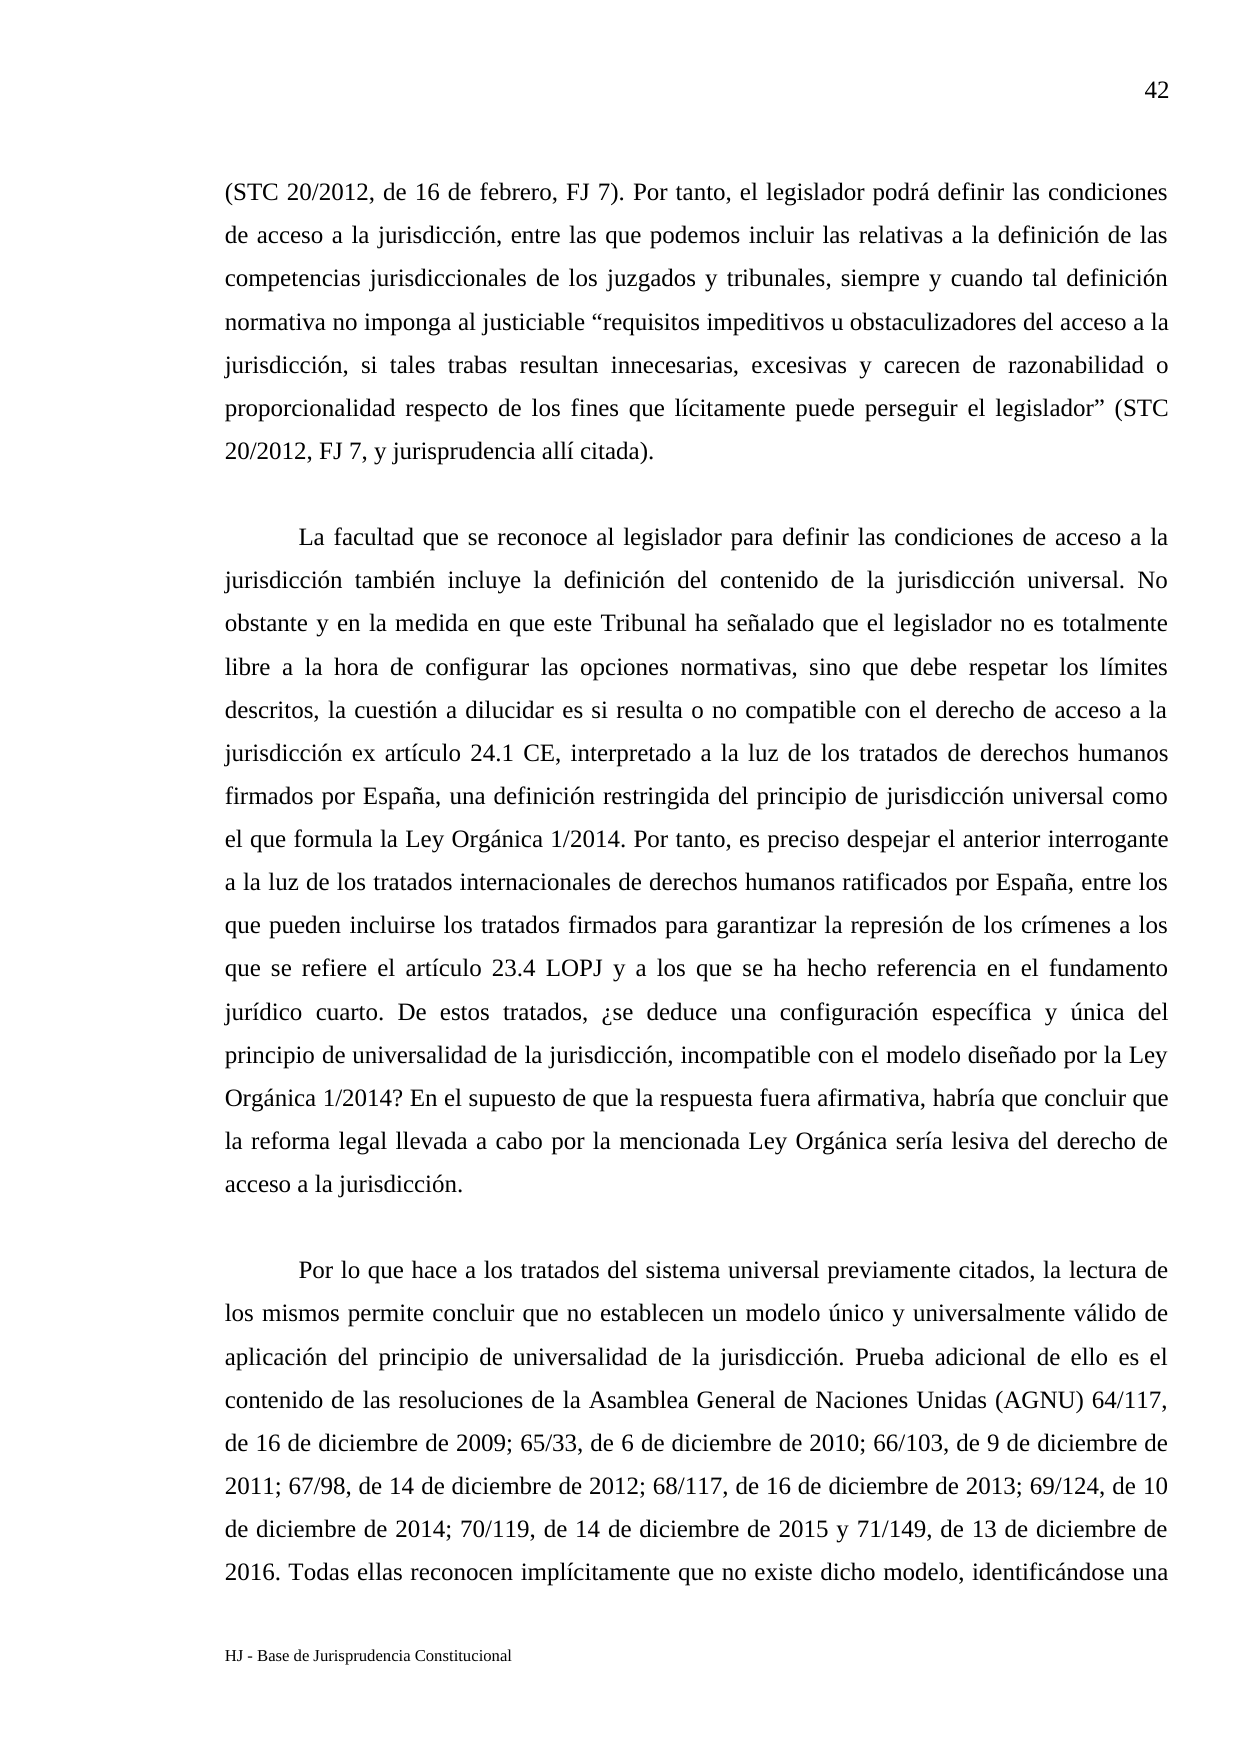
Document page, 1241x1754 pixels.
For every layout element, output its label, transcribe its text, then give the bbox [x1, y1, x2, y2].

text La facultad que se reconoce al legislador para definir las condiciones de acceso a la jurisdicción también incluye la definición del contenido de la jurisdicción universal. No obstante y en la medida en que este Tribunal ha señalado que el legislador no es totalmente libre a la hora de configurar las opciones normativas, sino que debe respetar los límites descritos, la cuestión a dilucidar es si resulta o no compatible con el derecho de acceso a la jurisdicción ex artículo 24.1 CE, interpretado a la luz de los tratados de derechos humanos firmados por España, una definición restringida del principio de jurisdicción universal como el que formula la Ley Orgánica 1/2014. Por tanto, es preciso despejar el anterior interrogante a la luz de los tratados internacionales de derechos humanos ratificados por España, entre los que pueden incluirse los tratados firmados para garantizar la represión de los crímenes a los que se refiere el artículo 23.4 LOPJ y a los que se ha hecho referencia en el fundamento jurídico cuarto. De estos tratados, ¿se deduce una configuración específica y única del principio de universalidad de la jurisdicción, incompatible con el modelo diseñado por la Ley Orgánica 1/2014? En el supuesto de que la respuesta fuera afirmativa, habría que concluir que la reforma legal llevada a cabo por la mencionada Ley Orgánica sería lesiva del derecho de acceso a la jurisdicción. [224, 522, 1169, 1198]
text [224, 177, 1169, 465]
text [224, 1255, 1169, 1586]
